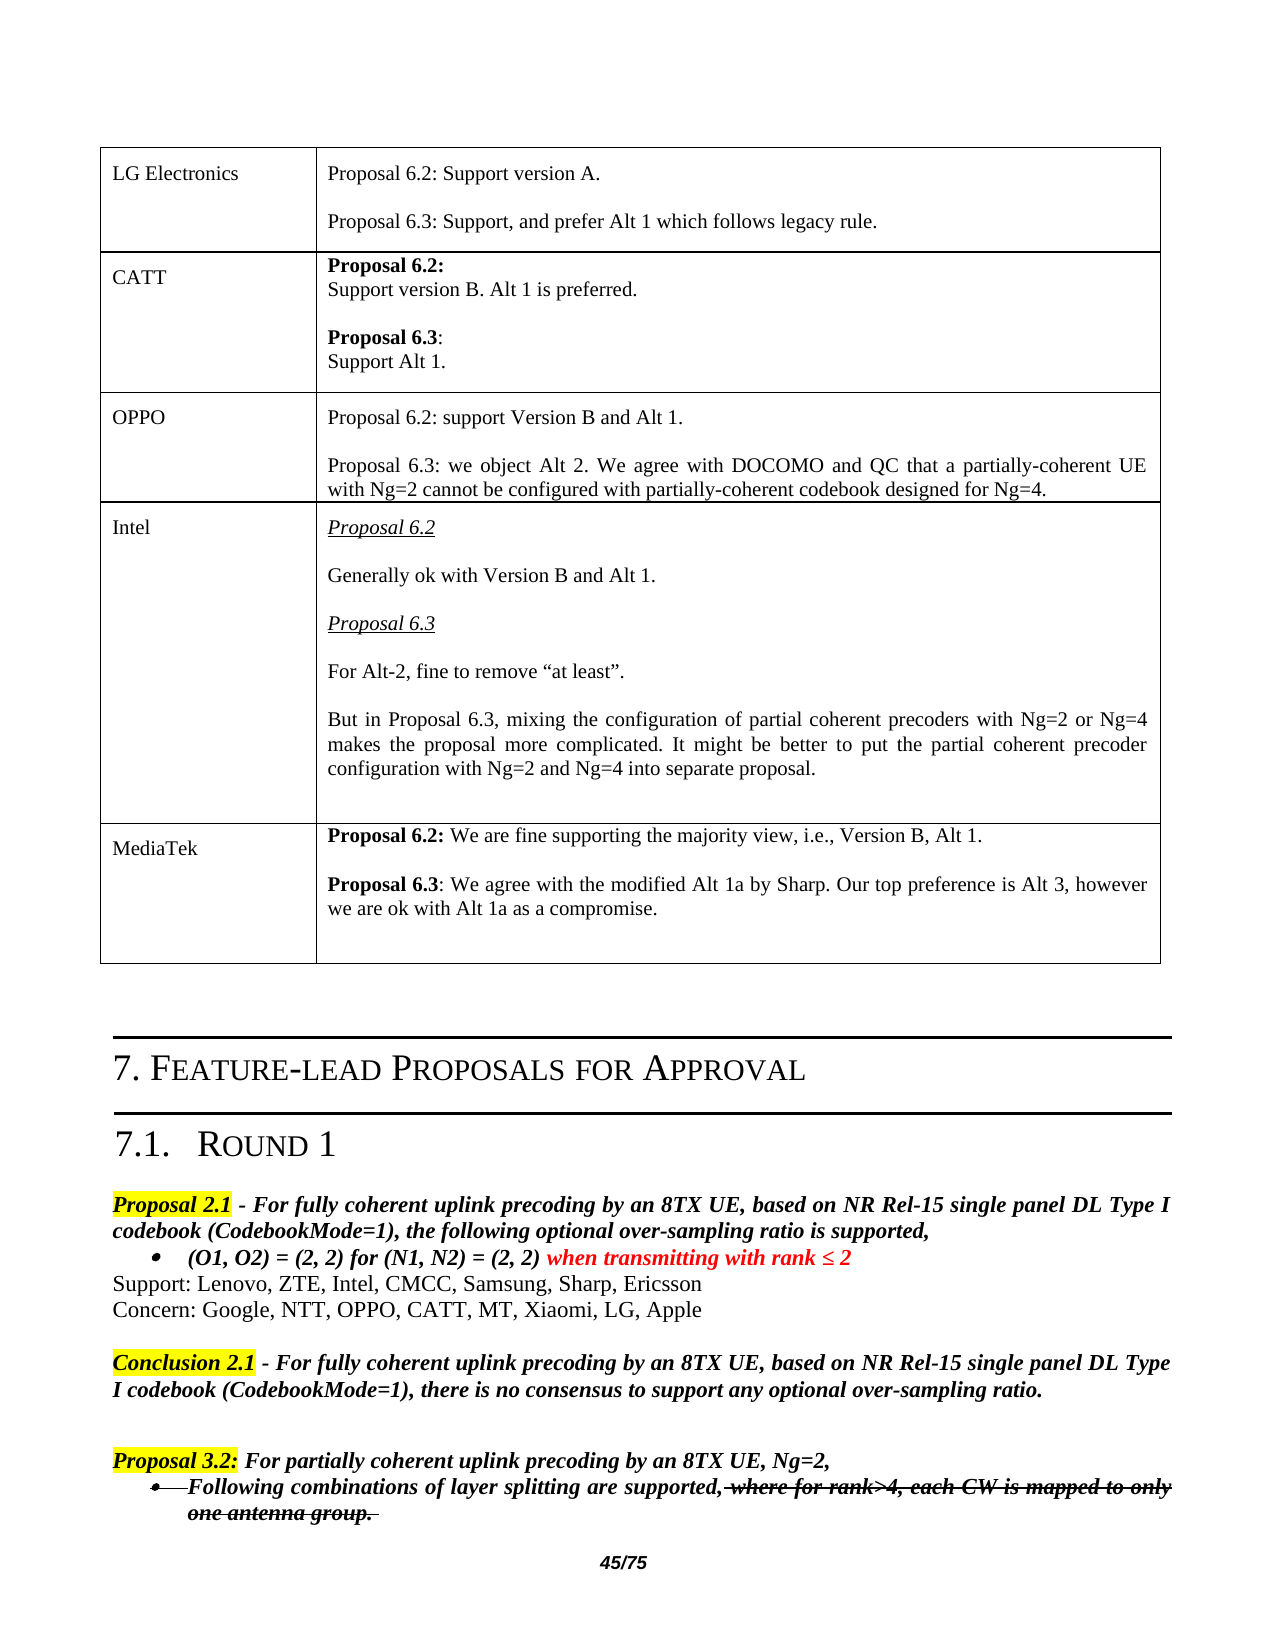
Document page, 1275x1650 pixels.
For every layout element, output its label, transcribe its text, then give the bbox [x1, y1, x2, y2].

table_cell Proposal 6.2: We are fine supporting the majority view, i.e., Version B, Alt 1. Proposal 6.3: We agree with the modified Alt 1a by Sharp. Our top preference is Alt 3, however we are ok with Alt 1a as a compromise. [317, 824, 1160, 962]
subtitle Feature-lead Proposals for Approval [112, 1037, 1172, 1088]
table_cell Proposal 6.2: Support version B. Alt 1 is preferred. Proposal 6.3: Support Alt 1. [317, 253, 1160, 392]
table_cell LG Electronics [101, 148, 316, 251]
table_cell Proposal 6.2: support Version B and Alt 1. Proposal 6.3: we object Alt 2. We agree with DOCOMO and QC that a partially-coherent UE with Ng=2 cannot be configured with partially-coherent codebook designed for Ng=4. [317, 393, 1160, 501]
text Concern: Google, NTT, OPPO, CATT, MT, Xiaomi, LG, Apple [112, 1297, 1172, 1323]
table_cell OPPO [101, 393, 316, 501]
table_cell Proposal 6.2 Generally ok with Version B and Alt 1. Proposal 6.3 For Alt-2, fine to remove “at least”. But in Proposal 6.3, mixing the configuration of partial coherent precoders with Ng=2 or Ng=4 makes the proposal more complicated. It might be better to put the partial coherent precoder configuration with Ng=2 and Ng=4 into separate proposal. [317, 503, 1160, 822]
text Proposal 3.2: For partially coherent uplink precoding by an 8TX UE, Ng=2, [238, 1447, 1172, 1473]
list (O1, O2) = (2, 2) for (N1, N2) = (2, 2) when transmitting with rank ≤ 2 [150, 1244, 1172, 1270]
list Following combinations of layer splitting are supported, where for rank>4, each CW is mapped to only one antenna group. [150, 1473, 1172, 1526]
text Conclusion 2.1 - For fully coherent uplink precoding by an 8TX UE, based on NR Rel-15 single panel DL Type I codebook (CodebookMode=1), there is no consensus to support any optional over-sampling ratio. [112, 1349, 1172, 1402]
subtitle Round 1 [114, 1115, 1172, 1165]
table_cell Intel [101, 503, 316, 822]
table_cell MediaTek [101, 824, 316, 962]
text Support: Lenovo, ZTE, Intel, CMCC, Samsung, Sharp, Ericsson [112, 1270, 1172, 1297]
table_cell Proposal 6.2: Support version A. Proposal 6.3: Support, and prefer Alt 1 which follows legacy rule. [317, 148, 1160, 251]
text Proposal 2.1 - For fully coherent uplink precoding by an 8TX UE, based on NR Rel-15 single panel DL Type I codebook (CodebookMode=1), the following optional over-sampling ratio is supported, [112, 1191, 1172, 1244]
table_cell CATT [101, 253, 316, 392]
